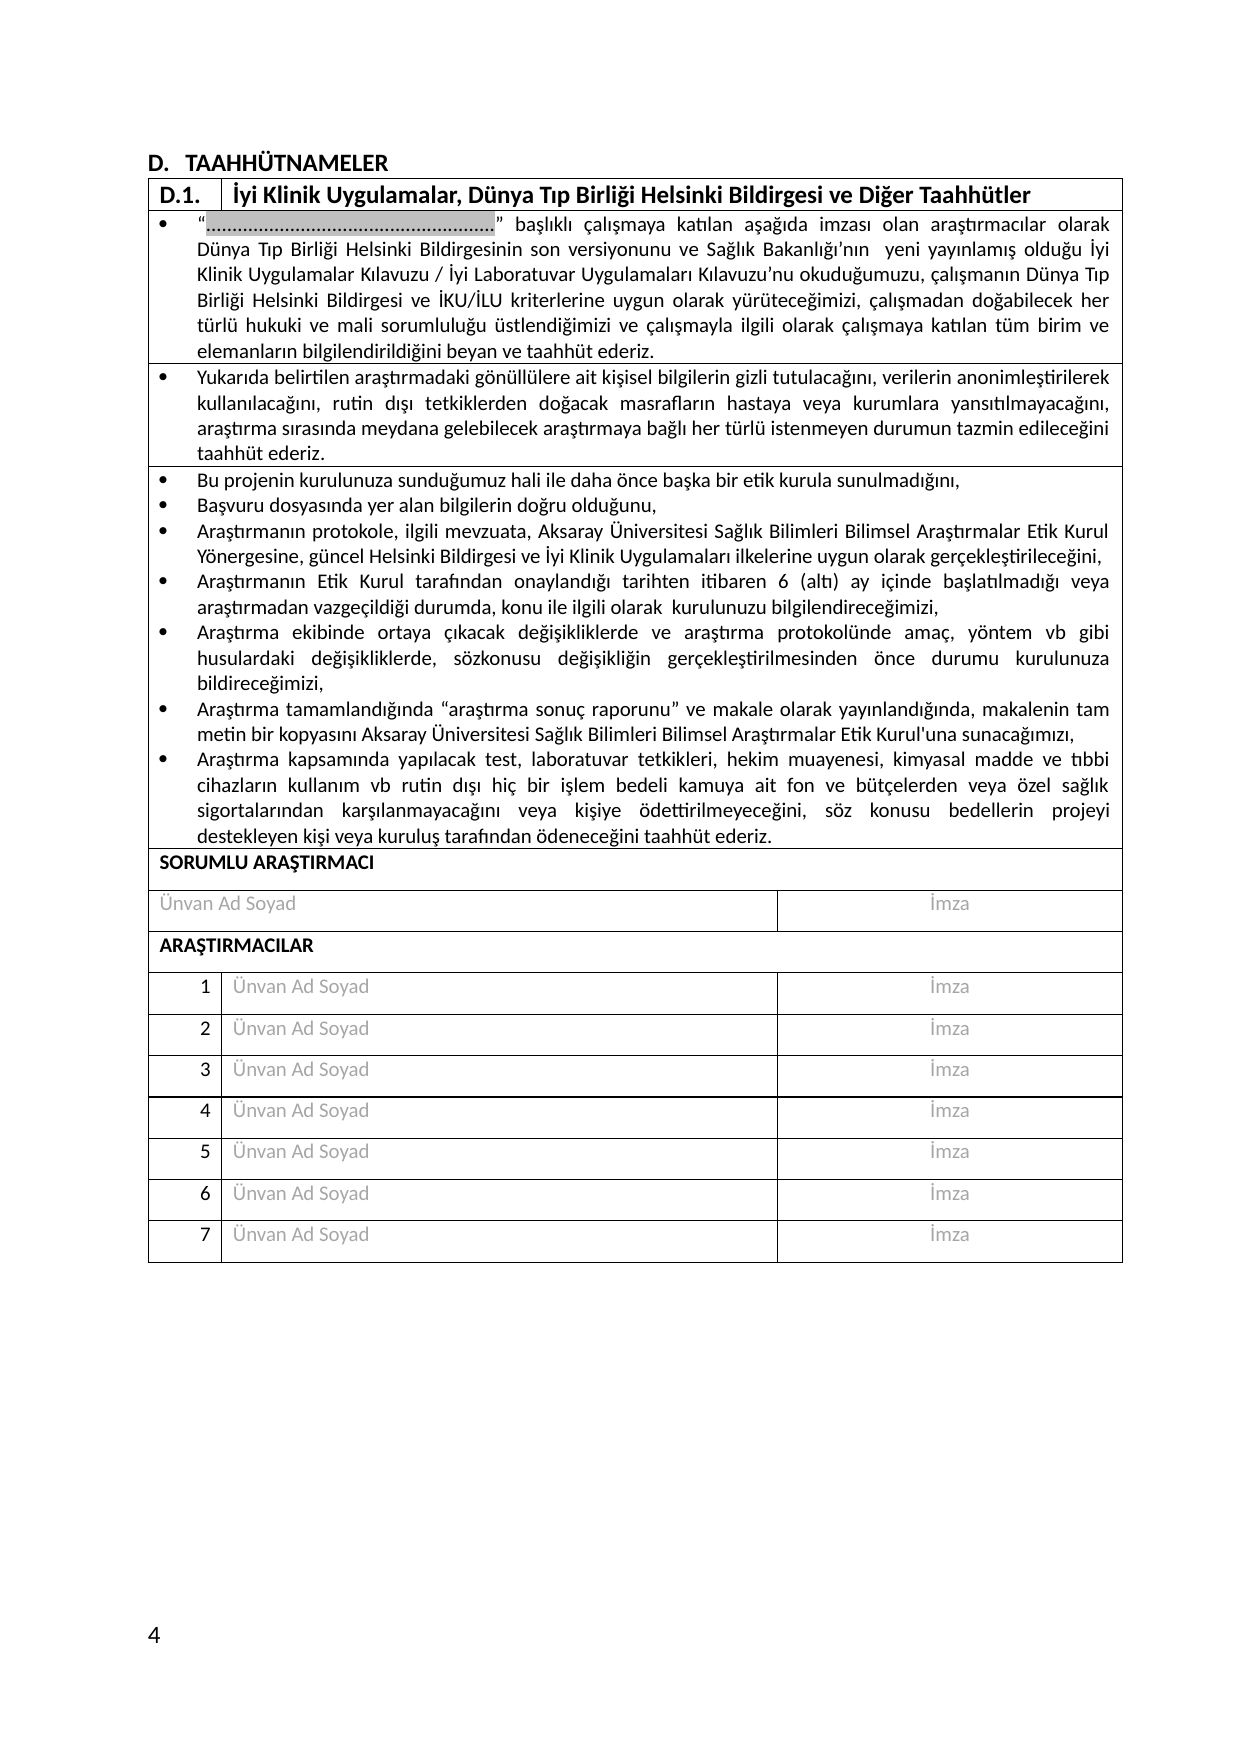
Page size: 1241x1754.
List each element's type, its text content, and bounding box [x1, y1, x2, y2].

table_header D.1. [149, 179, 221, 210]
table_cell 6 [149, 1180, 221, 1220]
table_cell Bu projenin kurulunuza sunduğumuz hali ile daha önce başka bir etik kurula sunulmadığını, Başvuru dosyasında yer alan bilgilerin doğru olduğunu, Araştırmanın protokole, ilgili mevzuata, Aksaray Üniversitesi Sağlık Bilimleri Bilimsel Araştırmalar Etik Kurul Yönergesine, güncel Helsinki Bildirgesi ve İyi Klinik Uygulamaları ilkelerine uygun olarak gerçekleştirileceğini, Araştırmanın Etik Kurul tarafından onaylandığı tarihten itibaren 6 (altı) ay içinde başlatılmadığı veya araştırmadan vazgeçildiği durumda, konu ile ilgili olarak kurulunuzu bilgilendireceğimizi, Araştırma ekibinde ortaya çıkacak değişikliklerde ve araştırma protokolünde amaç, yöntem vb gibi husulardaki değişikliklerde, sözkonusu değişikliğin gerçekleştirilmesinden önce durumu kurulunuza bildireceğimizi, Araştırma tamamlandığında “araştırma sonuç raporunu” ve makale olarak yayınlandığında, makalenin tam metin bir kopyasını Aksaray Üniversitesi Sağlık Bilimleri Bilimsel Araştırmalar Etik Kurul'una sunacağımızı, Araştırma kapsamında yapılacak test, laboratuvar tetkikleri, hekim muayenesi, kimyasal madde ve tıbbi cihazların kullanım vb rutin dışı hiç bir işlem bedeli kamuya ait fon ve bütçelerden veya özel sağlık sigortalarından karşılanmayacağını veya kişiye ödettirilmeyeceğini, söz konusu bedellerin projeyi destekleyen kişi veya kuruluş tarafından ödeneceğini taahhüt ederiz. [149, 467, 1122, 848]
table_cell SORUMLU ARAŞTIRMACI [149, 849, 1122, 889]
table_cell ARAŞTIRMACILAR [149, 932, 1122, 972]
table_cell Ünvan Ad Soyad [222, 1180, 777, 1220]
table_cell İmza [778, 1015, 1122, 1055]
table_cell İmza [778, 1139, 1122, 1179]
table_cell 7 [149, 1221, 221, 1262]
table_cell 1 [149, 973, 221, 1014]
table_header İyi Klinik Uygulamalar, Dünya Tıp Birliği Helsinki Bildirgesi ve Diğer Taahhütler [222, 179, 1122, 210]
table_cell 5 [149, 1139, 221, 1179]
table_cell İmza [778, 973, 1122, 1014]
table_cell Ünvan Ad Soyad [222, 1098, 777, 1138]
table_cell İmza [778, 1056, 1122, 1096]
table_cell İmza [778, 1180, 1122, 1220]
list TAAHHÜTNAMELER [148, 148, 1093, 178]
table_cell 4 [149, 1098, 221, 1138]
table_cell 3 [149, 1056, 221, 1096]
table_cell Ünvan Ad Soyad [222, 1139, 777, 1179]
table_cell İmza [778, 1098, 1122, 1138]
table_cell İmza [778, 891, 1122, 931]
table_cell Yukarıda belirtilen araştırmadaki gönüllülere ait kişisel bilgilerin gizli tutulacağını, verilerin anonimleştirilerek kullanılacağını, rutin dışı tetkiklerden doğacak masrafların hastaya veya kurumlara yansıtılmayacağını, araştırma sırasında meydana gelebilecek araştırmaya bağlı her türlü istenmeyen durumun tazmin edileceğini taahhüt ederiz. [149, 364, 1122, 466]
table_cell İmza [778, 1221, 1122, 1262]
table_cell Ünvan Ad Soyad [222, 1221, 777, 1262]
table_cell Ünvan Ad Soyad [149, 891, 777, 931]
table_cell 2 [149, 1015, 221, 1055]
table_cell Ünvan Ad Soyad [222, 973, 777, 1014]
table_cell Ünvan Ad Soyad [222, 1015, 777, 1055]
table_cell Ünvan Ad Soyad [222, 1056, 777, 1096]
table_cell “.......................................................” başlıklı çalışmaya katılan aşağıda imzası olan araştırmacılar olarak Dünya Tıp Birliği Helsinki Bildirgesinin son versiyonunu ve Sağlık Bakanlığı’nın yeni yayınlamış olduğu İyi Klinik Uygulamalar Kılavuzu / İyi Laboratuvar Uygulamaları Kılavuzu’nu okuduğumuzu, çalışmanın Dünya Tıp Birliği Helsinki Bildirgesi ve İKU/İLU kriterlerine uygun olarak yürüteceğimizi, çalışmadan doğabilecek her türlü hukuki ve mali sorumluluğu üstlendiğimizi ve çalışmayla ilgili olarak çalışmaya katılan tüm birim ve elemanların bilgilendirildiğini beyan ve taahhüt ederiz. [149, 211, 1122, 363]
